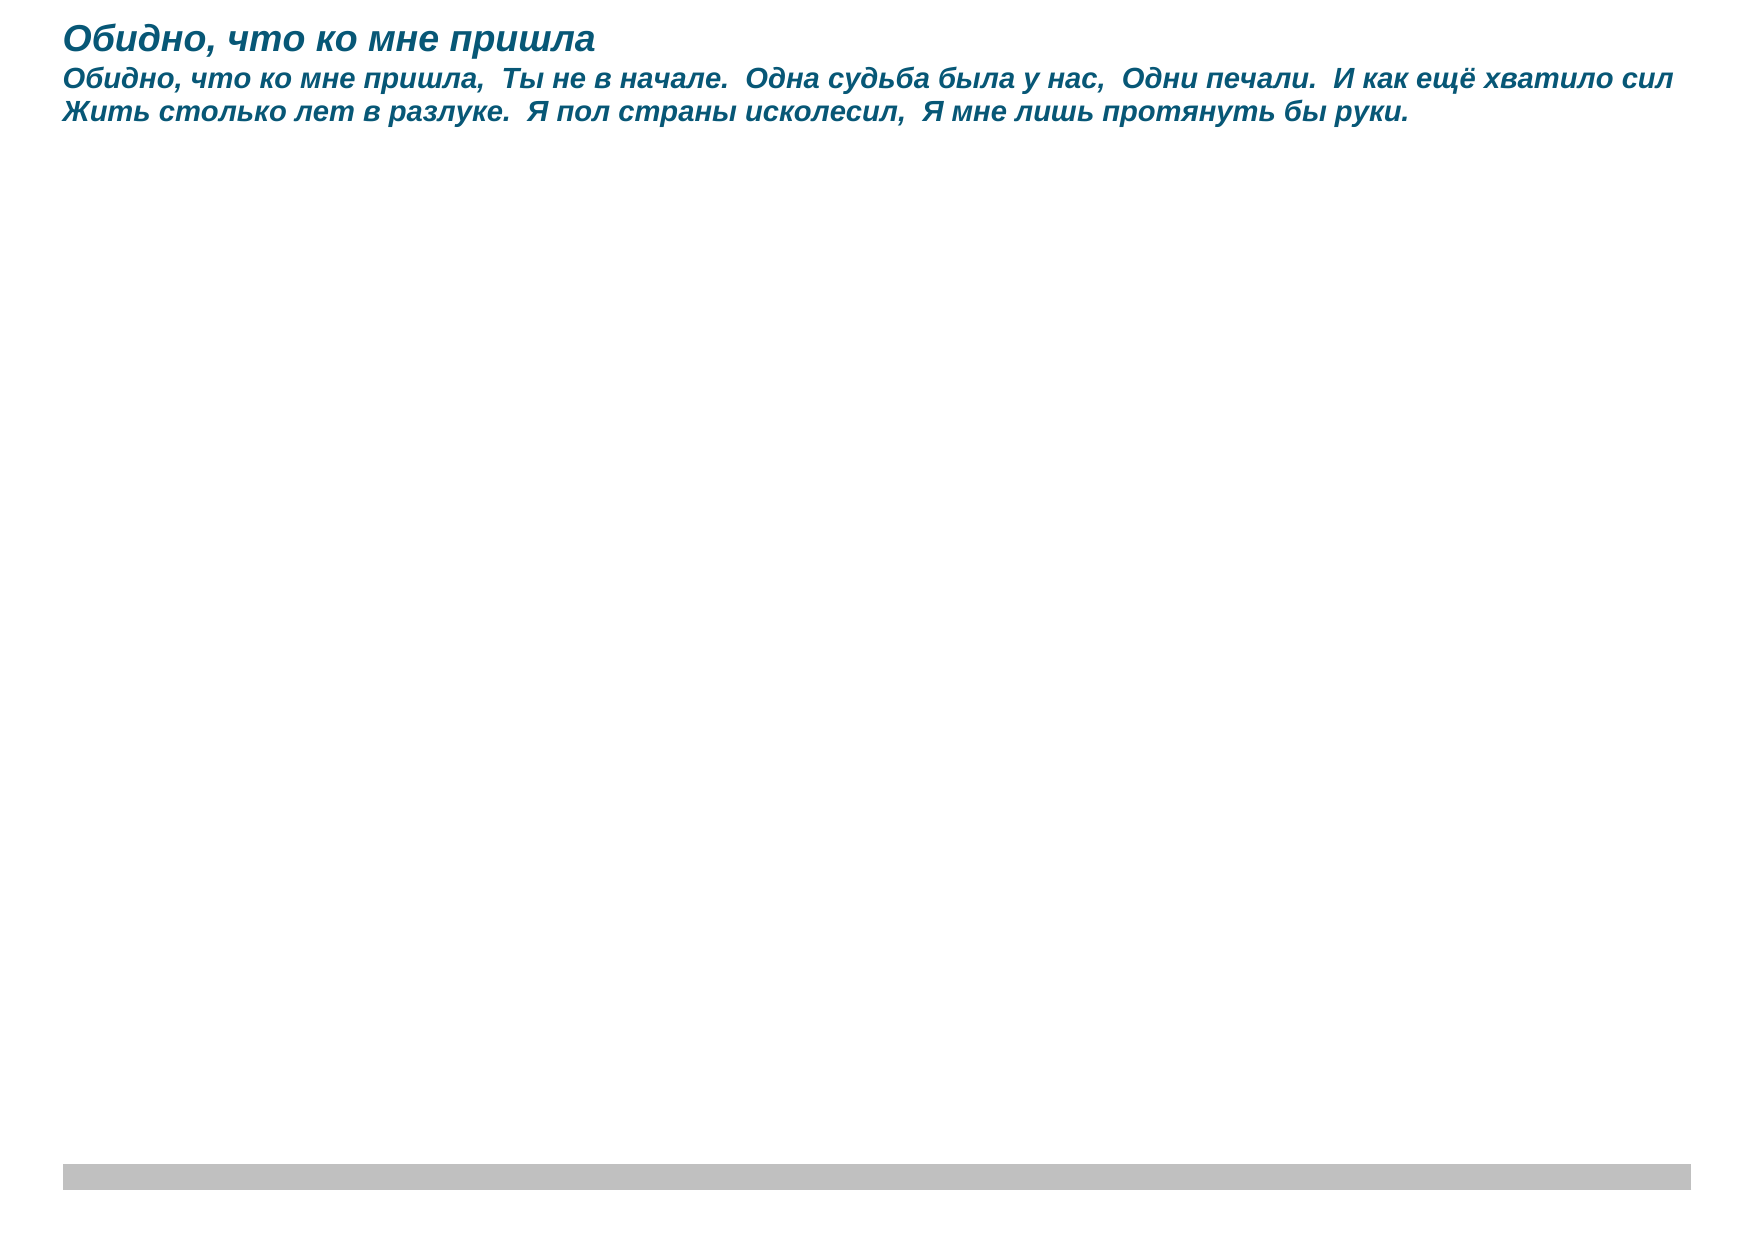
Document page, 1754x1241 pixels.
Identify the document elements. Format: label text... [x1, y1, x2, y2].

subtitle Обидно, что ко мне пришла [62, 17, 1691, 60]
text Обидно, что ко мне пришла, [62, 61, 1691, 128]
